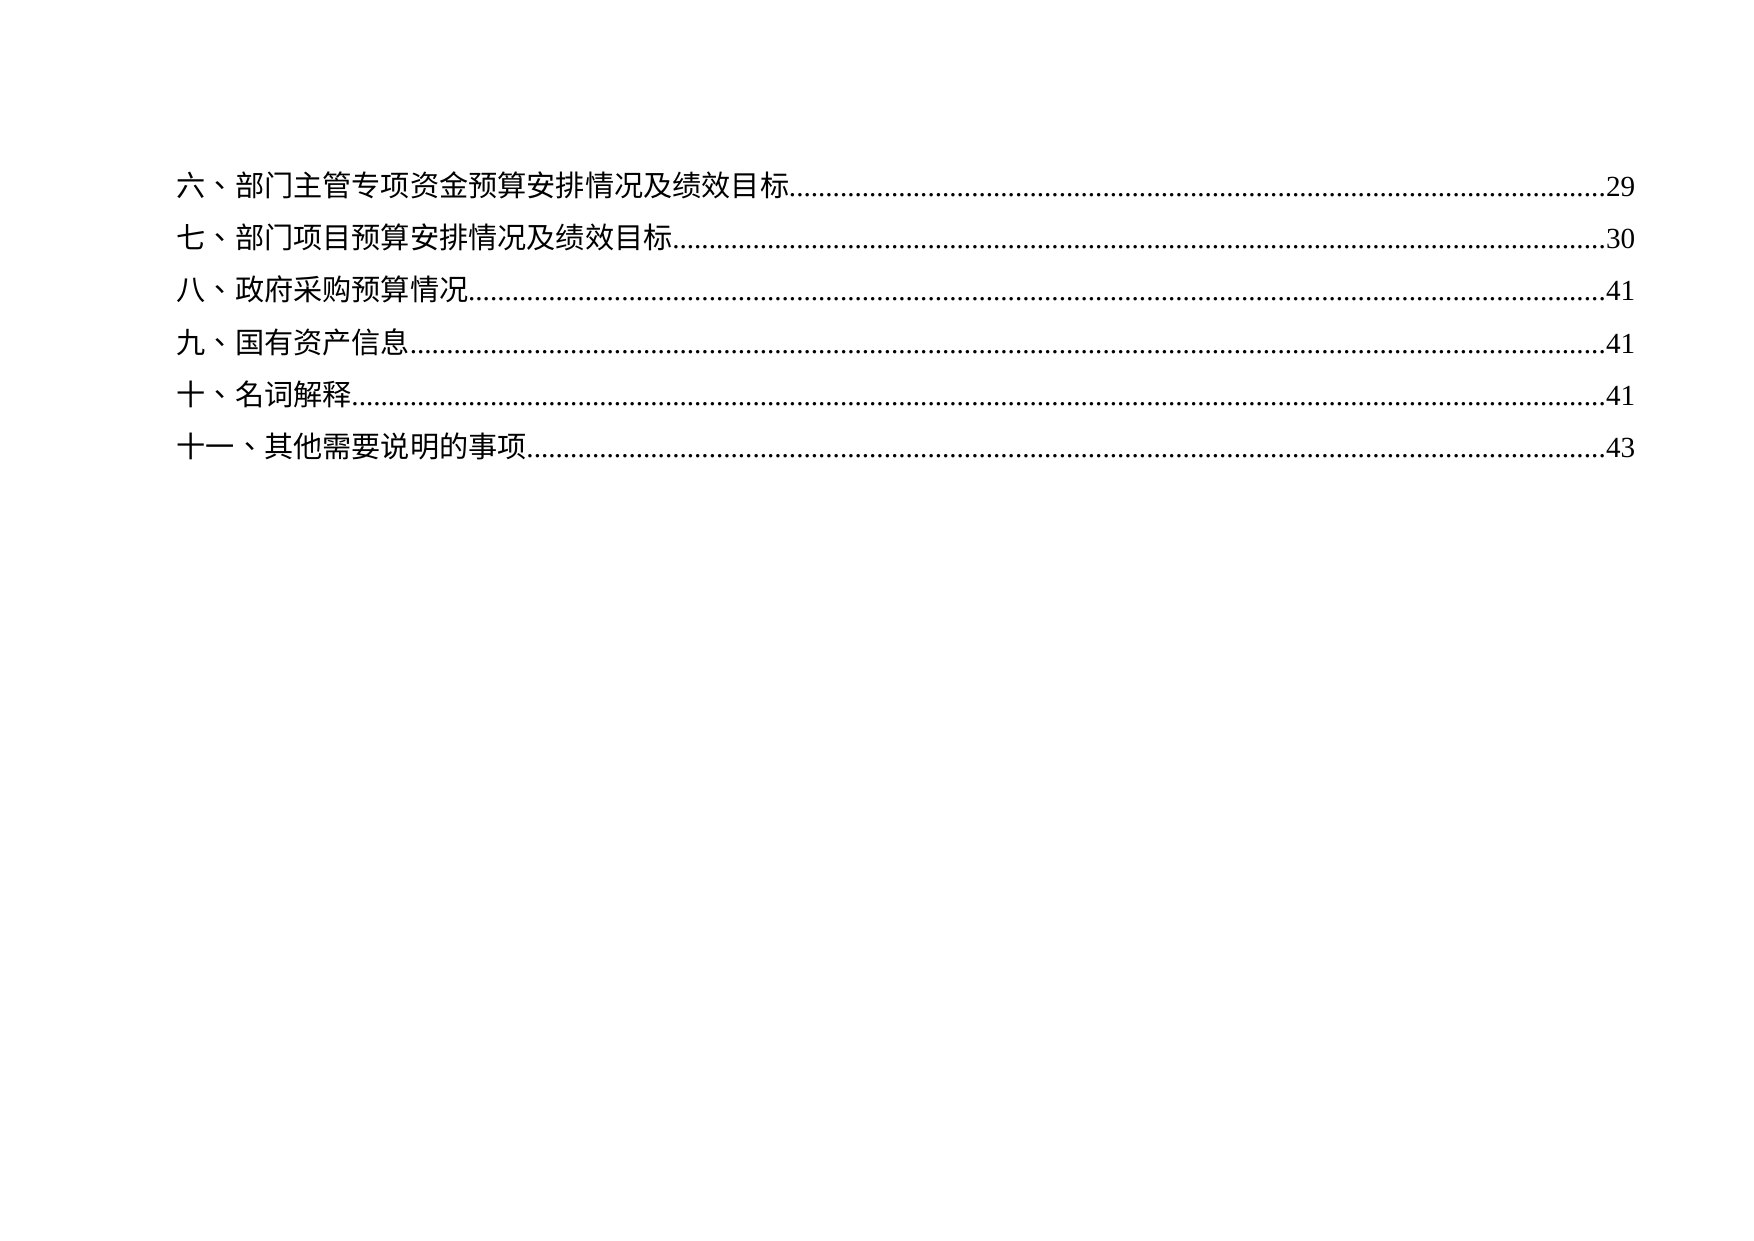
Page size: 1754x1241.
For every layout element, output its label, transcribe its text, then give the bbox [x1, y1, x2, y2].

text 十一、其他需要说明的事项 43 [118, 426, 1636, 466]
text 七、部门项目预算安排情况及绩效目标 30 [118, 217, 1636, 257]
text 六、部门主管专项资金预算安排情况及绩效目标 29 [118, 165, 1636, 205]
text 十、名词解释 41 [118, 374, 1636, 414]
text 九、国有资产信息 41 [118, 322, 1636, 362]
text 八、政府采购预算情况 41 [118, 270, 1636, 309]
